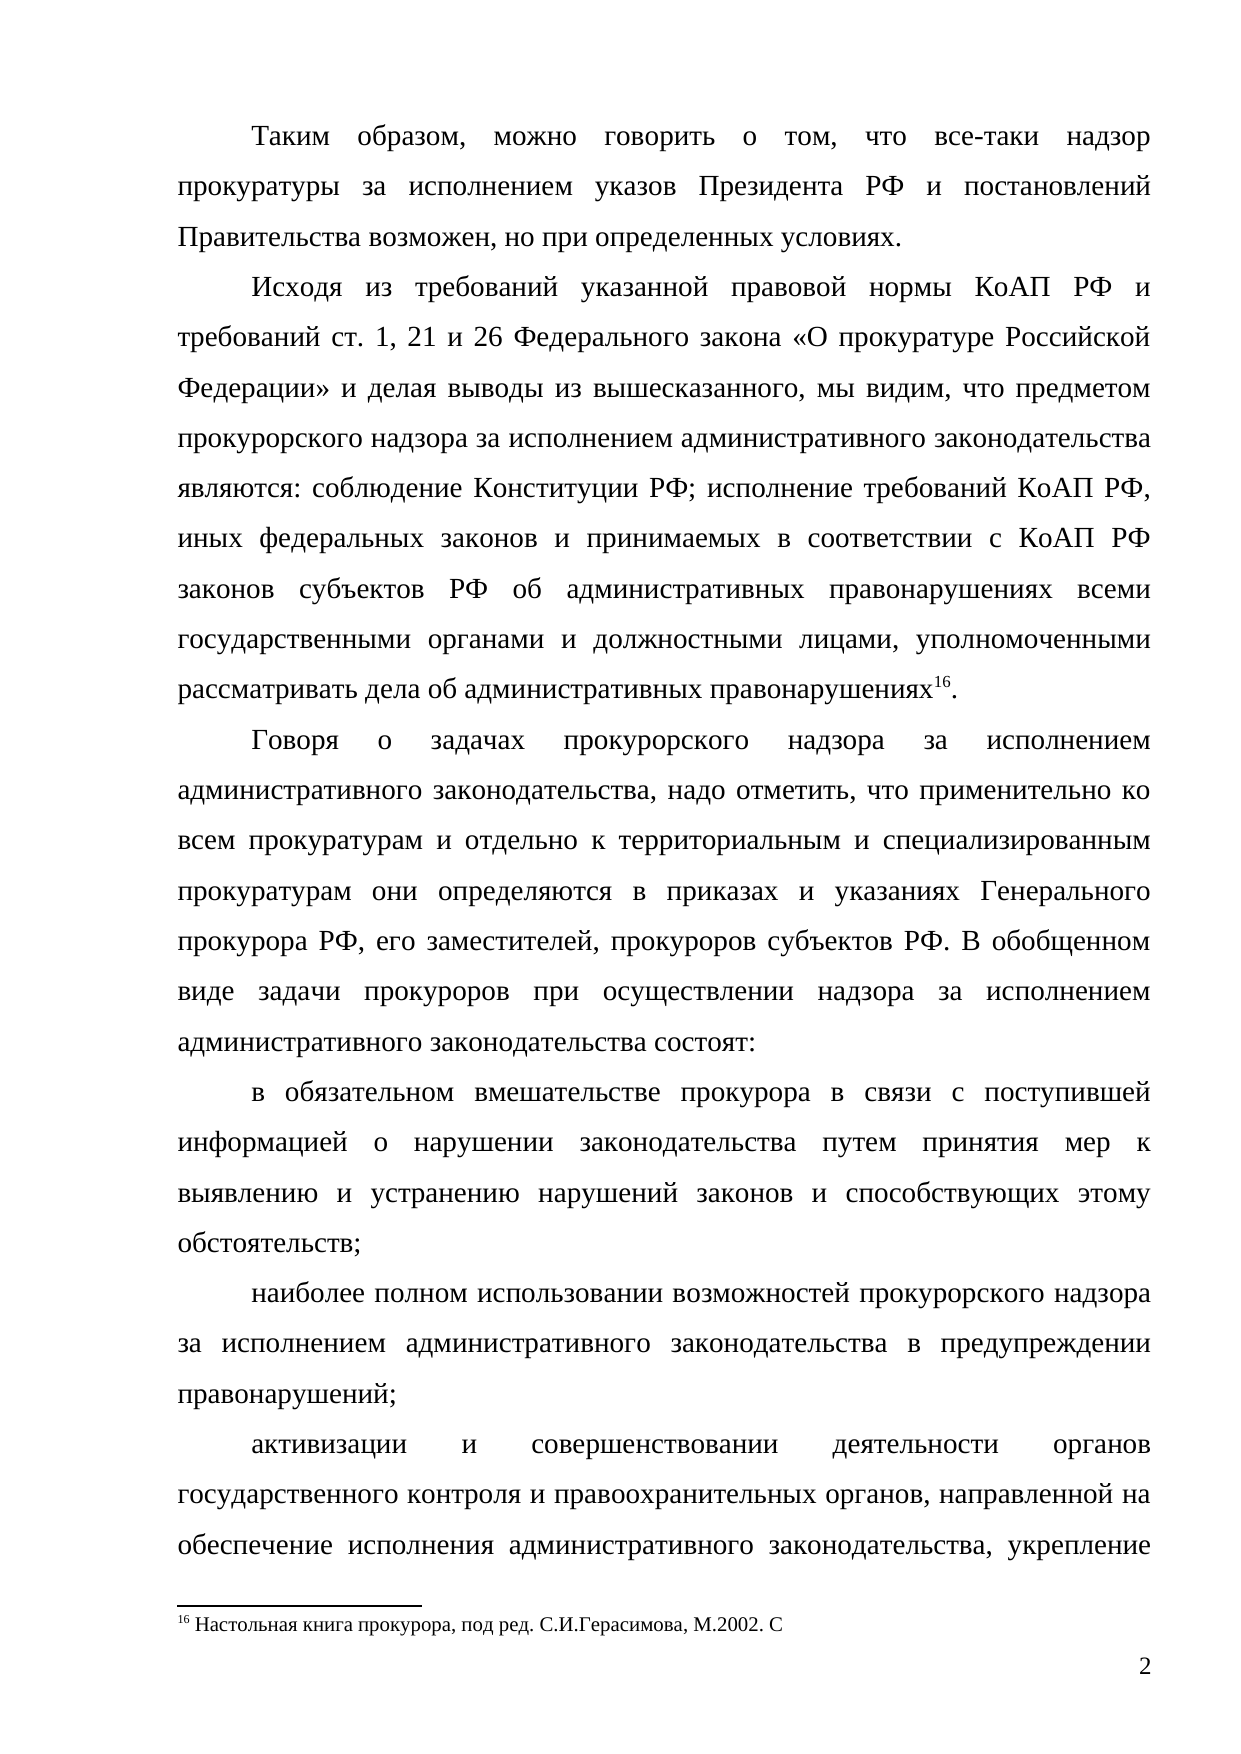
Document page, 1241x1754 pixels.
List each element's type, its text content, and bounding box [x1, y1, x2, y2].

text Исходя из требований указанной правовой нормы КоАП РФ и требований ст. 1, 21 и 26 Федерального закона «О прокуратуре Российской Федерации» и делая выводы из вышесказанного, мы видим, что предметом прокурорского надзора за исполнением административного законодательства являются: соблюдение Конституции РФ; исполнение требований КоАП РФ, иных федеральных законов и принимаемых в соответствии с КоАП РФ законов субъектов РФ об административных правонарушениях всеми государственными органами и должностными лицами, уполномоченными рассматривать дела об административных правонарушениях. [177, 269, 1152, 705]
text наиболее полном использовании возможностей прокурорского надзора за исполнением административного законодательства в предупреждении правонарушений; [177, 1275, 1152, 1409]
text Говоря о задачах прокурорского надзора за исполнением административного законодательства, надо отметить, что применительно ко всем прокуратурам и отдельно к территориальным и специализированным прокуратурам они определяются в приказах и указаниях Генерального прокурора РФ, его заместителей, прокуроров субъектов РФ. В обобщенном виде задачи прокуроров при осуществлении надзора за исполнением административного законодательства состоят: [177, 722, 1152, 1057]
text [177, 1426, 1152, 1560]
text Таким образом, можно говорить о том, что все-таки надзор прокуратуры за исполнением указов Президента РФ и постановлений Правительства возможен, но при определенных условиях. [177, 118, 1152, 252]
text в обязательном вмешательстве прокурора в связи с поступившей информацией о нарушении законодательства путем принятия мер к выявлению и устранению нарушений законов и способствующих этому обстоятельств; [177, 1074, 1152, 1258]
